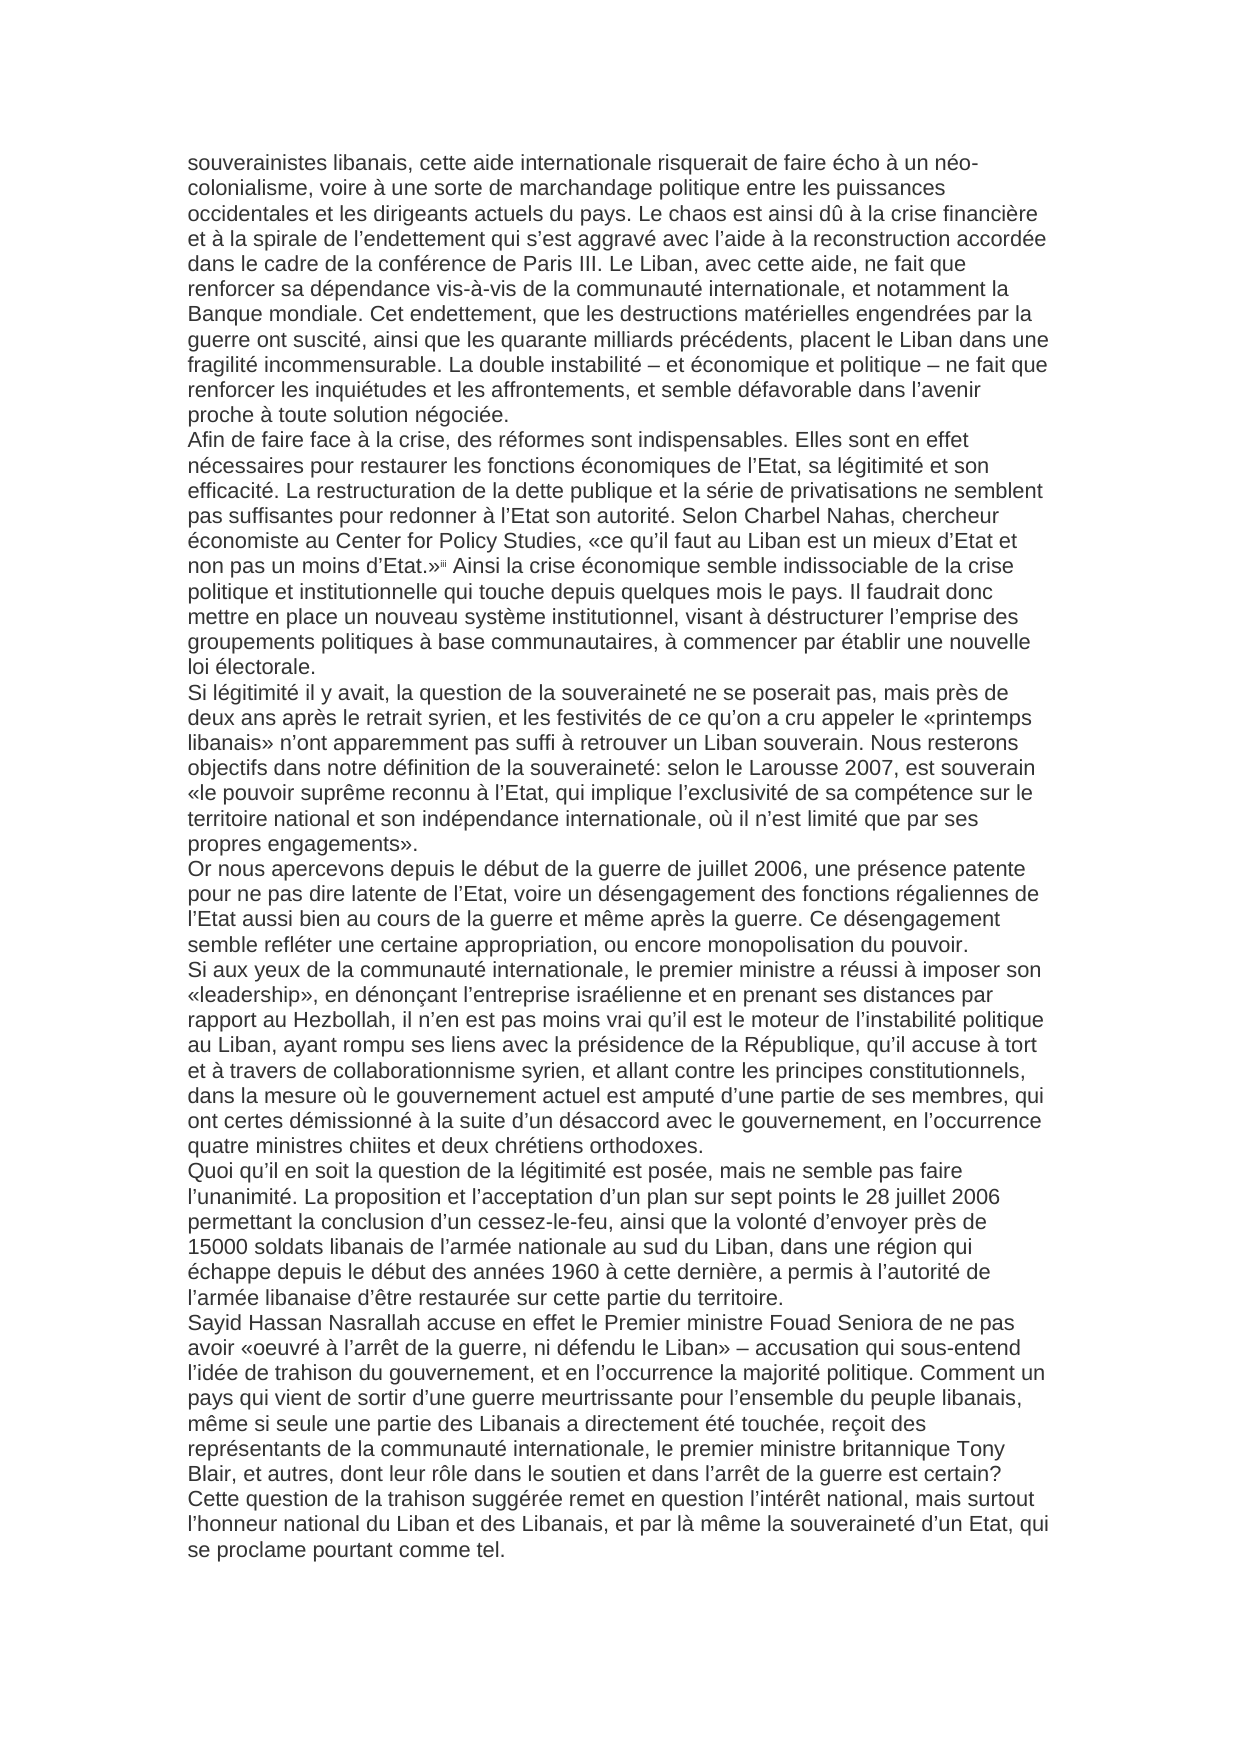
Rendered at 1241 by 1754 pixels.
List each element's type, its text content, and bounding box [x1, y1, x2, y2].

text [187, 150, 1053, 427]
text Afin de faire face à la crise, des réformes sont indispensables. Elles sont en effet nécessaires pour restaurer les fonctions économiques de l’Etat, sa légitimité et son efficacité. La restructuration de la dette publique et la série de privatisations ne semblent pas suffisantes pour redonner à l’Etat son autorité. Selon Charbel Nahas, chercheur économiste au Center for Policy Studies, «ce qu’il faut au Liban est un mieux d’Etat et non pas un moins d’Etat.»iii Ainsi la crise économique semble indissociable de la crise politique et institutionnelle qui touche depuis quelques mois le pays. Il faudrait donc mettre en place un nouveau système institutionnel, visant à déstructurer l’emprise des groupements politiques à base communautaires, à commencer par établir une nouvelle loi électorale. [187, 427, 1053, 679]
text Or nous apercevons depuis le début de la guerre de juillet 2006, une présence patente pour ne pas dire latente de l’Etat, voire un désengagement des fonctions régaliennes de l’Etat aussi bien au cours de la guerre et même après la guerre. Ce désengagement semble refléter une certaine appropriation, ou encore monopolisation du pouvoir. [187, 856, 1053, 957]
text Si aux yeux de la communauté internationale, le premier ministre a réussi à imposer son «leadership», en dénonçant l’entreprise israélienne et en prenant ses distances par rapport au Hezbollah, il n’en est pas moins vrai qu’il est le moteur de l’instabilité politique au Liban, ayant rompu ses liens avec la présidence de la République, qu’il accuse à tort et à travers de collaborationnisme syrien, et allant contre les principes constitutionnels, dans la mesure où le gouvernement actuel est amputé d’une partie de ses membres, qui ont certes démissionné à la suite d’un désaccord avec le gouvernement, en l’occurrence quatre ministres chiites et deux chrétiens orthodoxes. [187, 957, 1053, 1158]
text Sayid Hassan Nasrallah accuse en effet le Premier ministre Fouad Seniora de ne pas avoir «oeuvré à l’arrêt de la guerre, ni défendu le Liban» – accusation qui sous-entend l’idée de trahison du gouvernement, et en l’occurrence la majorité politique. Comment un pays qui vient de sortir d’une guerre meurtrissante pour l’ensemble du peuple libanais, même si seule une partie des Libanais a directement été touchée, reçoit des représentants de la communauté internationale, le premier ministre britannique Tony Blair, et autres, dont leur rôle dans le soutien et dans l’arrêt de la guerre est certain? Cette question de la trahison suggérée remet en question l’intérêt national, mais surtout l’honneur national du Liban et des Libanais, et par là même la souveraineté d’un Etat, qui se proclame pourtant comme tel. [187, 1309, 1053, 1562]
text Si légitimité il y avait, la question de la souveraineté ne se poserait pas, mais près de deux ans après le retrait syrien, et les festivités de ce qu’on a cru appeler le «printemps libanais» n’ont apparemment pas suffi à retrouver un Liban souverain. Nous resterons objectifs dans notre définition de la souveraineté: selon le Larousse 2007, est souverain «le pouvoir suprême reconnu à l’Etat, qui implique l’exclusivité de sa compétence sur le territoire national et son indépendance internationale, où il n’est limité que par ses propres engagements». [187, 679, 1053, 856]
text Quoi qu’il en soit la question de la légitimité est posée, mais ne semble pas faire l’unanimité. La proposition et l’acceptation d’un plan sur sept points le 28 juillet 2006 permettant la conclusion d’un cessez-le-feu, ainsi que la volonté d’envoyer près de 15000 soldats libanais de l’armée nationale au sud du Liban, dans une région qui échappe depuis le début des années 1960 à cette dernière, a permis à l’autorité de l’armée libanaise d’être restaurée sur cette partie du territoire. [187, 1158, 1053, 1309]
